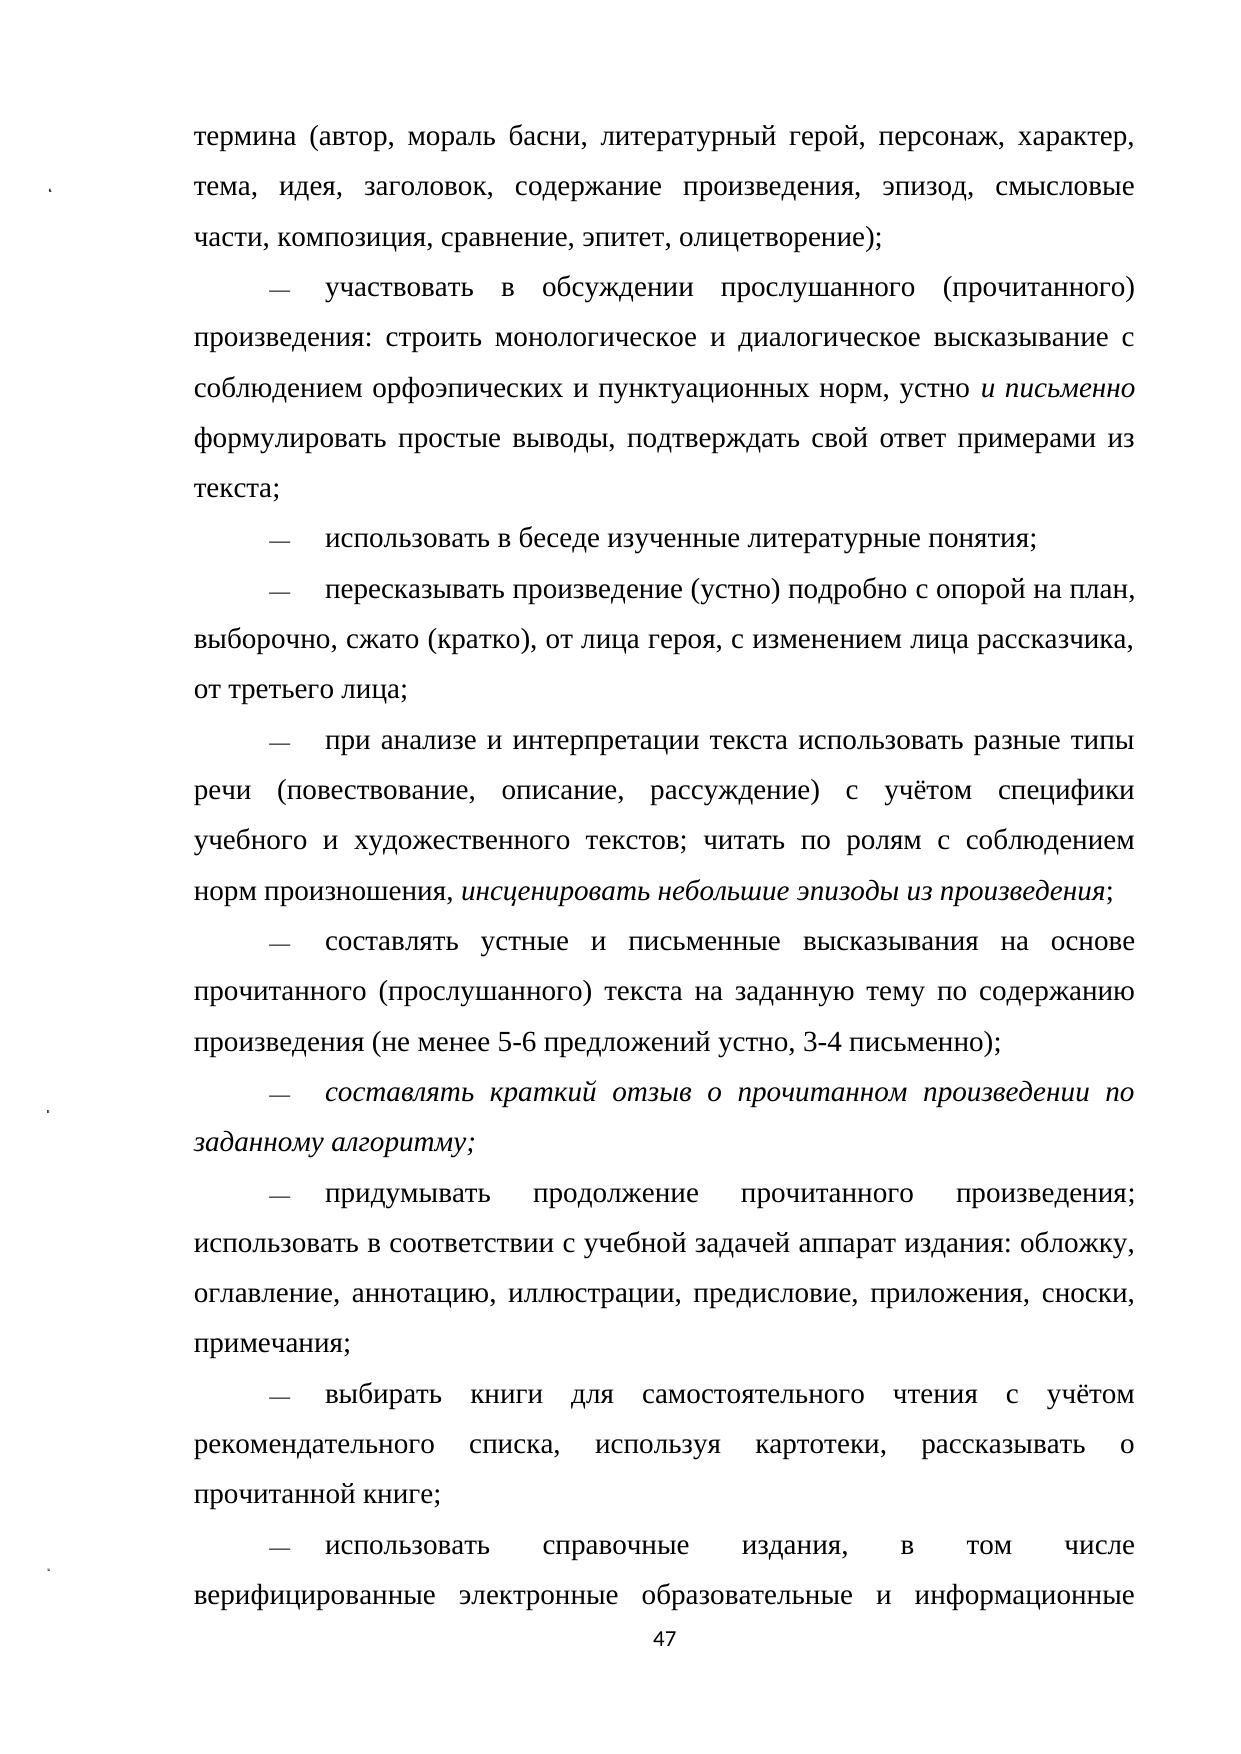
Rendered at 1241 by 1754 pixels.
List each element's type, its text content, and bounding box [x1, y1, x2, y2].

list составлять краткий отзыв о прочитанном произведении по заданному алгоритму; [193, 1074, 1135, 1158]
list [193, 1527, 1135, 1611]
list участвовать в обсуждении прослушанного (прочитанного) произведения: строить монологическое и диалогическое высказывание с соблюдением орфоэпических и пунктуационных норм, устно и письменно формулировать простые выводы, подтверждать свой ответ примерами из текста; [193, 269, 1135, 504]
list пересказывать произведение (устно) подробно с опорой на план, выборочно, сжато (кратко), от лица героя, с изменением лица рассказчика, от третьего лица; [193, 571, 1135, 705]
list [193, 118, 1135, 252]
list использовать в беседе изученные литературные понятия; [193, 521, 1135, 554]
list при анализе и интерпретации текста использовать разные типы речи (повествование, описание, рассуждение) с учётом специфики учебного и художественного текстов; читать по ролям с соблюдением норм произношения, инсценировать небольшие эпизоды из произведения; [193, 722, 1135, 906]
list выбирать книги для самостоятельного чтения с учётом рекомендательного списка, используя картотеки, рассказывать о прочитанной книге; [193, 1376, 1135, 1510]
list составлять устные и письменные высказывания на основе прочитанного (прослушанного) текста на заданную тему по содержанию произведения (не менее 5-6 предложений устно, 3-4 письменно); [193, 923, 1135, 1057]
list придумывать продолжение прочитанного произведения; использовать в соответствии с учебной задачей аппарат издания: обложку, оглавление, аннотацию, иллюстрации, предисловие, приложения, сноски, примечания; [193, 1175, 1135, 1359]
